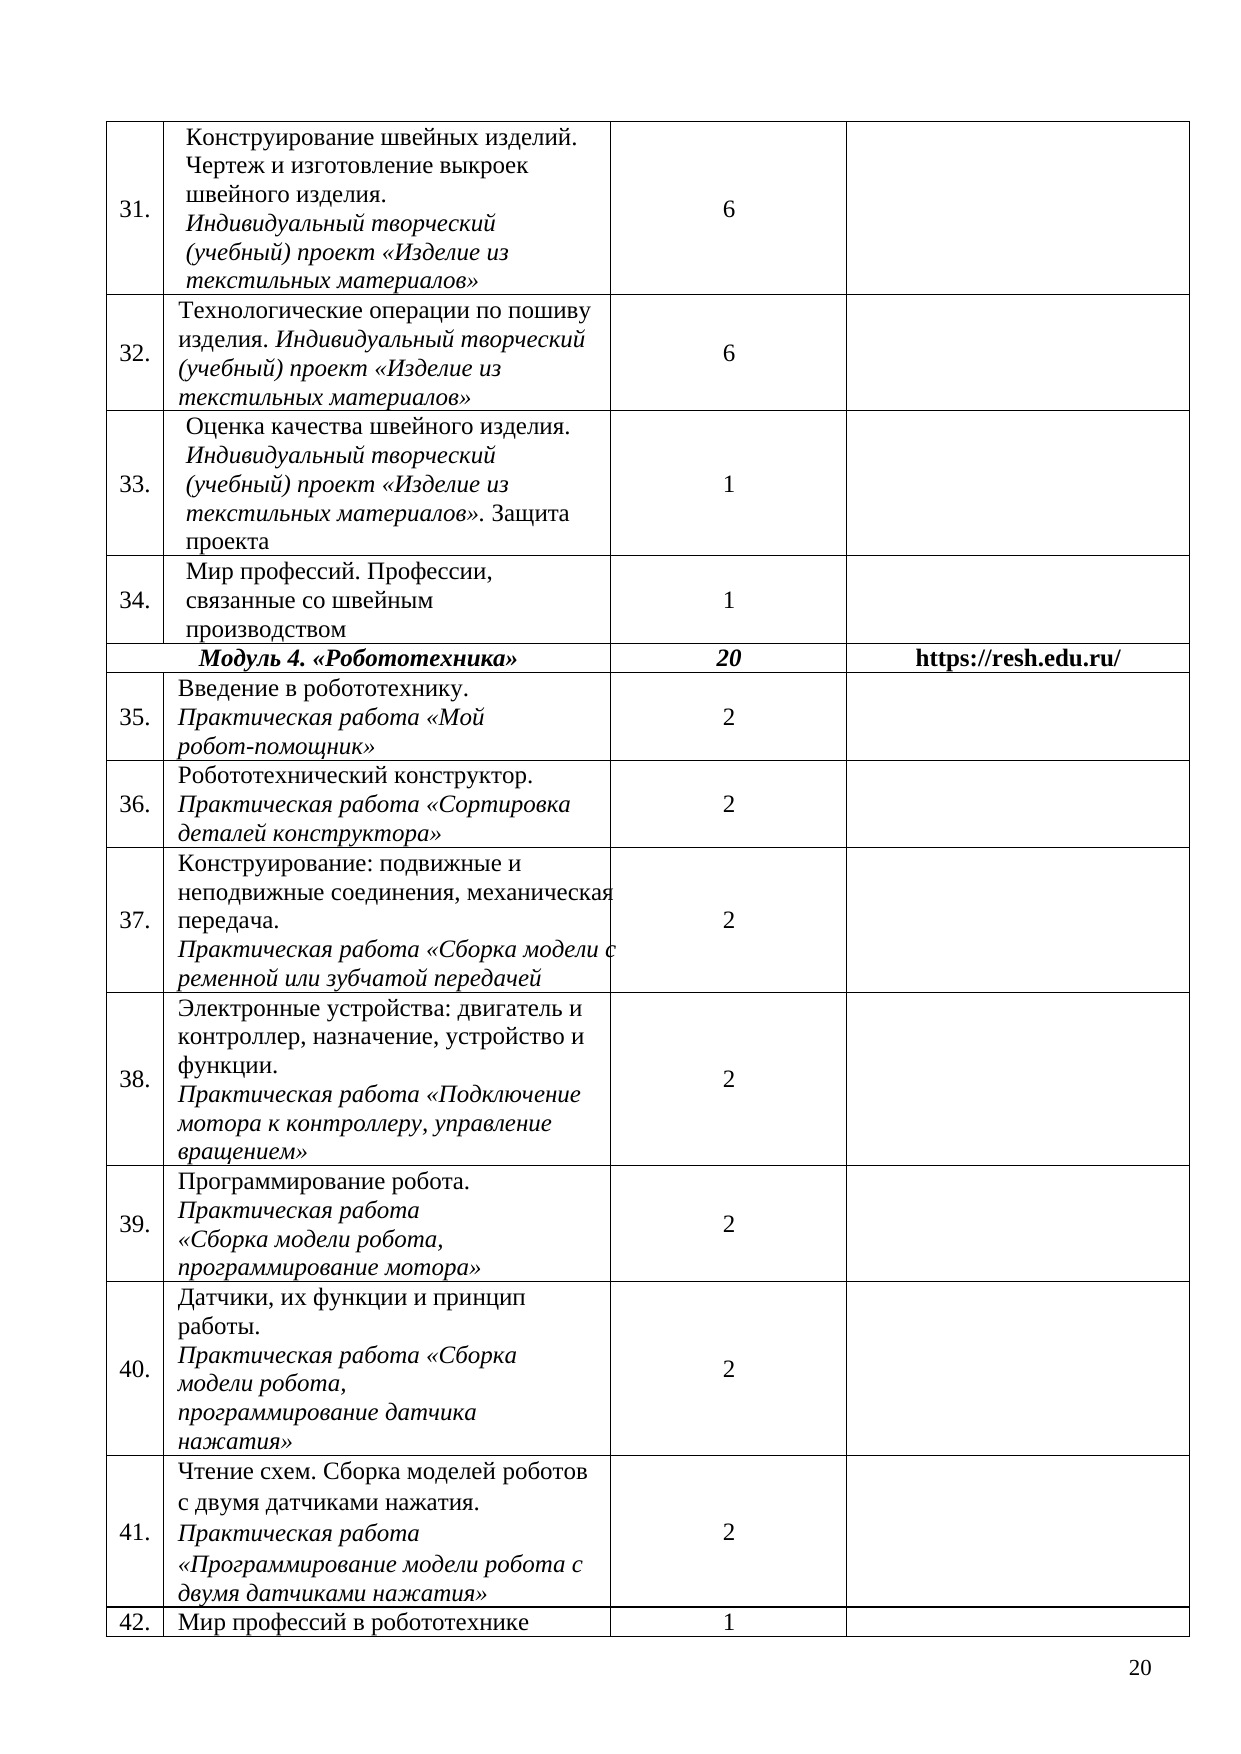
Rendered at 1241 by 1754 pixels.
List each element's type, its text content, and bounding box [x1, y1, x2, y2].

table_cell Датчики, их функции и принцип работы. Практическая работа «Сборка модели робота, программирование датчика нажатия» [164, 1282, 610, 1455]
table_cell 6 [611, 122, 846, 294]
table_cell Мир профессий в робототехнике [164, 1608, 610, 1636]
table_cell 33. [107, 411, 163, 555]
table_cell 2 [611, 1166, 846, 1281]
table_cell [847, 848, 1189, 992]
table_cell 20 [611, 644, 846, 672]
table_cell 1 [611, 556, 846, 642]
table_cell 36. [107, 761, 163, 847]
table_cell 1 [611, 411, 846, 555]
table_cell 38. [107, 993, 163, 1165]
table_cell 2 [611, 1456, 846, 1606]
table_cell 39. [107, 1166, 163, 1281]
table_cell [847, 122, 1189, 294]
table_cell Технологические операции по пошиву изделия. Индивидуальный творческий (учебный) проект «Изделие из текстильных материалов» [164, 295, 610, 410]
table_cell Чтение схем. Сборка моделей роботов с двумя датчиками нажатия. Практическая работа «Программирование модели робота с двумя датчиками нажатия» [164, 1456, 610, 1606]
table_cell [847, 1608, 1189, 1636]
table_cell Оценка качества швейного изделия. Индивидуальный творческий (учебный) проект «Изделие из текстильных материалов». Защита проекта [164, 411, 610, 555]
table_cell [847, 993, 1189, 1165]
table_cell 31. [107, 122, 163, 294]
table_cell 41. [107, 1456, 163, 1606]
table_cell [847, 1456, 1189, 1606]
table_cell Программирование робота. Практическая работа «Сборка модели робота, программирование мотора» [164, 1166, 610, 1281]
table_cell 42. [107, 1608, 163, 1636]
table_cell 40. [107, 1282, 163, 1455]
table_cell [847, 295, 1189, 410]
table_cell 2 [611, 848, 846, 992]
table_cell Конструирование: подвижные и неподвижные соединения, механическая передача. Практическая работа «Сборка модели с ременной или зубчатой передачей [164, 848, 610, 992]
table_cell 2 [611, 761, 846, 847]
table_cell 2 [611, 1282, 846, 1455]
table_cell 1 [611, 1608, 846, 1636]
table_cell 2 [611, 673, 846, 759]
table_cell 34. [107, 556, 163, 642]
table_cell [847, 556, 1189, 642]
table_cell Электронные устройства: двигатель и контроллер, назначение, устройство и функции. Практическая работа «Подключение мотора к контроллеру, управление вращением» [164, 993, 610, 1165]
table_cell 32. [107, 295, 163, 410]
table_cell [847, 673, 1189, 759]
table_cell Модуль 4. «Робототехника» [107, 644, 610, 672]
table_cell 6 [611, 295, 846, 410]
table_cell 2 [611, 993, 846, 1165]
table_cell 37. [107, 848, 163, 992]
table_cell [847, 761, 1189, 847]
table_cell [847, 1282, 1189, 1455]
table_cell Введение в робототехнику. Практическая работа «Мой робот-помощник» [164, 673, 610, 759]
table_cell [847, 411, 1189, 555]
table_cell [847, 1166, 1189, 1281]
table_cell 35. [107, 673, 163, 759]
table_cell Мир профессий. Профессии, связанные со швейным производством [164, 556, 610, 642]
table_cell https://resh.edu.ru/ [847, 644, 1189, 672]
table_cell Робототехнический конструктор. Практическая работа «Сортировка деталей конструктора» [164, 761, 610, 847]
table_cell Конструирование швейных изделий. Чертеж и изготовление выкроек швейного изделия. Индивидуальный творческий (учебный) проект «Изделие из текстильных материалов» [164, 122, 610, 294]
